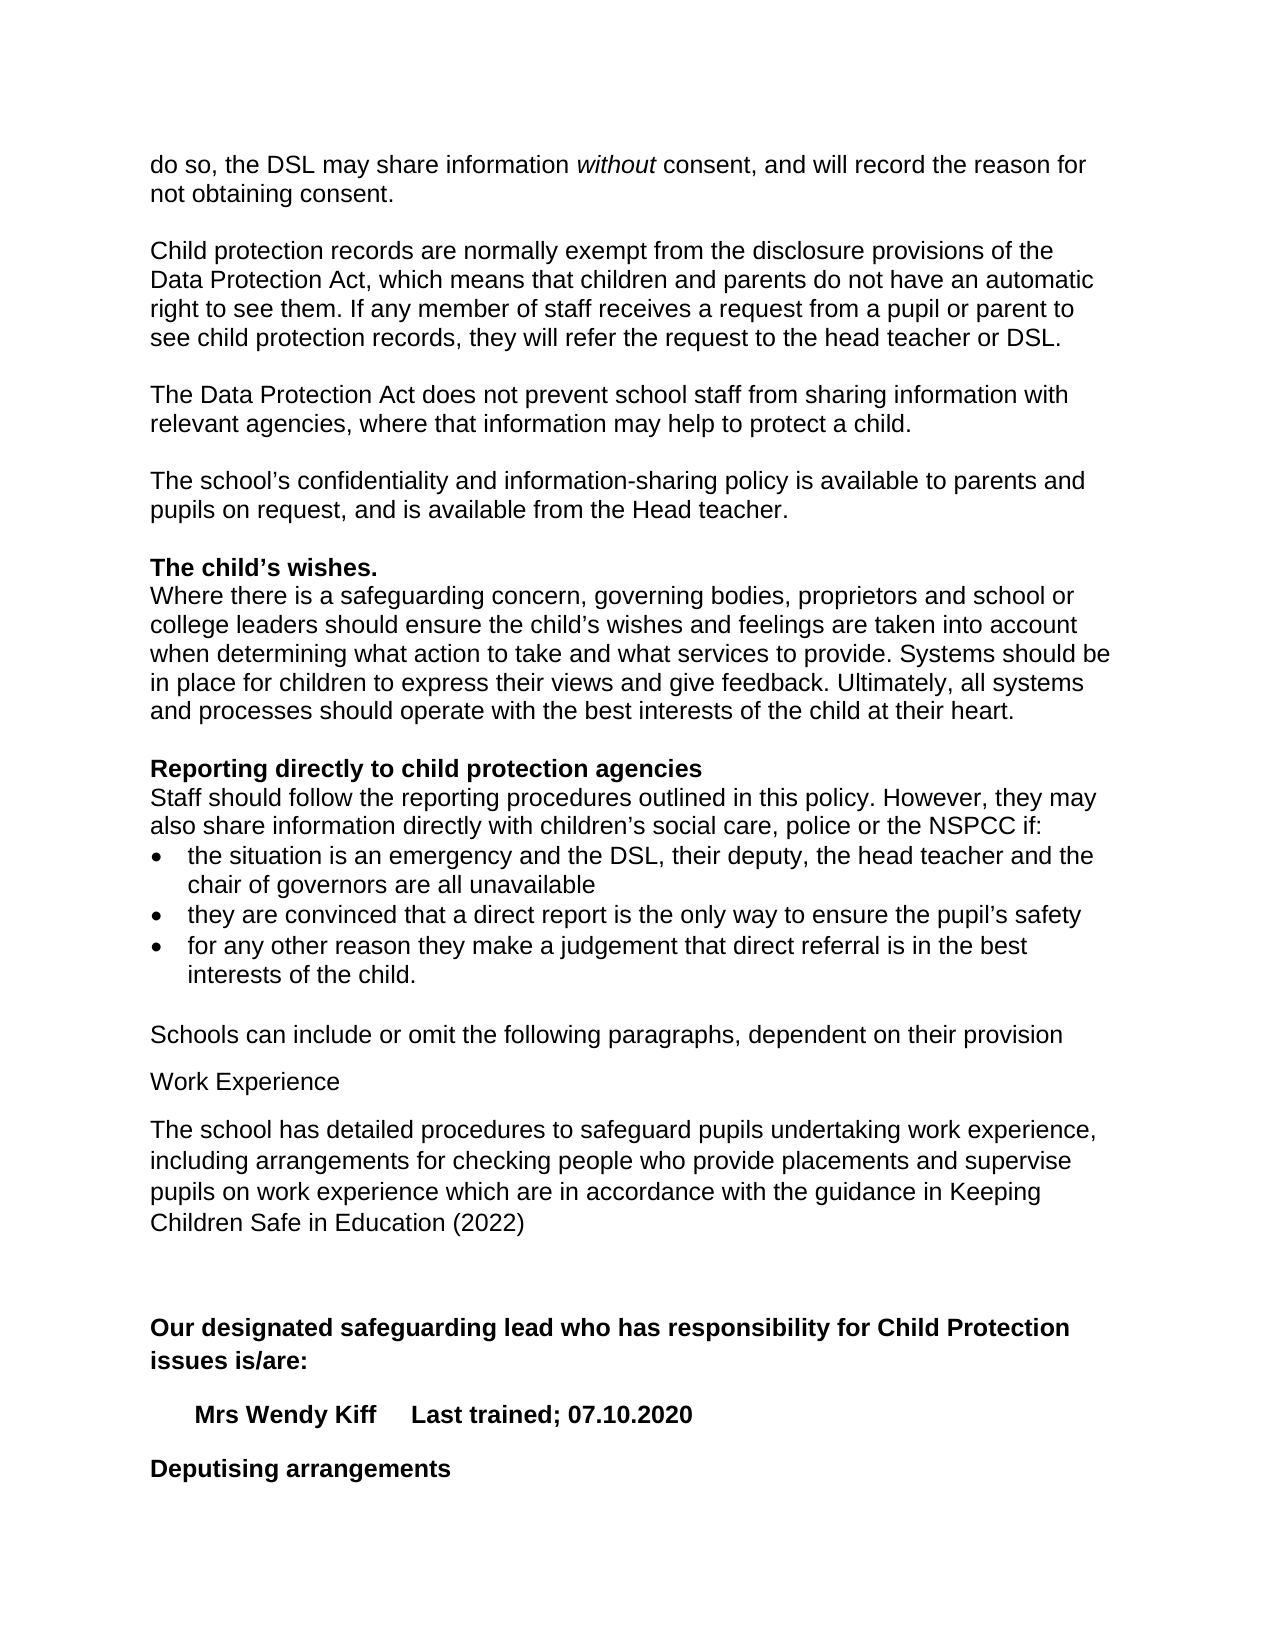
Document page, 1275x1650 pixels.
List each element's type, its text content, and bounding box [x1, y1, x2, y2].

text The school’s confidentiality and information-sharing policy is available to parents and pupils on request, and is available from the Head teacher. [150, 466, 1125, 524]
text Child protection records are normally exempt from the disclosure provisions of the Data Protection Act, which means that children and parents do not have an automatic right to see them. If any member of staff receives a request from a pupil or parent to see child protection records, they will refer the request to the head teacher or DSL. [150, 236, 1113, 351]
list for any other reason they make a judgement that direct referral is in the best interests of the child. [150, 930, 1125, 989]
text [150, 150, 1113, 207]
text The child’s wishes. [150, 552, 1125, 581]
text Work Experience [150, 1067, 1125, 1096]
text Deputising arrangements [150, 1454, 1125, 1483]
text The school has detailed procedures to safeguard pupils undertaking work experience, including arrangements for checking people who provide placements and supervise pupils on work experience which are in accordance with the guidance in Keeping Children Safe in Education (2022) [150, 1115, 1125, 1237]
list they are convinced that a direct report is the only way to ensure the pupil’s safety [150, 899, 1125, 930]
text Mrs Wendy Kiff Last trained; 07.10.2020 [187, 1400, 1125, 1429]
text Reporting directly to child protection agencies [150, 754, 1125, 782]
text The Data Protection Act does not prevent school staff from sharing information with relevant agencies, where that information may help to protect a child. [150, 380, 1125, 437]
text Our designated safeguarding lead who has responsibility for Child Protection issues is/are: [150, 1313, 1125, 1375]
text Schools can include or omit the following paragraphs, dependent on their provision [150, 1019, 1125, 1048]
text Staff should follow the reporting procedures outlined in this policy. However, they may also share information directly with children’s social care, police or the NSPCC if: [150, 782, 1125, 840]
list the situation is an emergency and the DSL, their deputy, the head teacher and the chair of governors are all unavailable [150, 840, 1125, 899]
text Where there is a safeguarding concern, governing bodies, proprietors and school or college leaders should ensure the child’s wishes and feelings are taken into account when determining what action to take and what services to provide. Systems should be in place for children to express their views and give feedback. Ultimately, all systems and processes should operate with the best interests of the child at their heart. [150, 581, 1125, 725]
